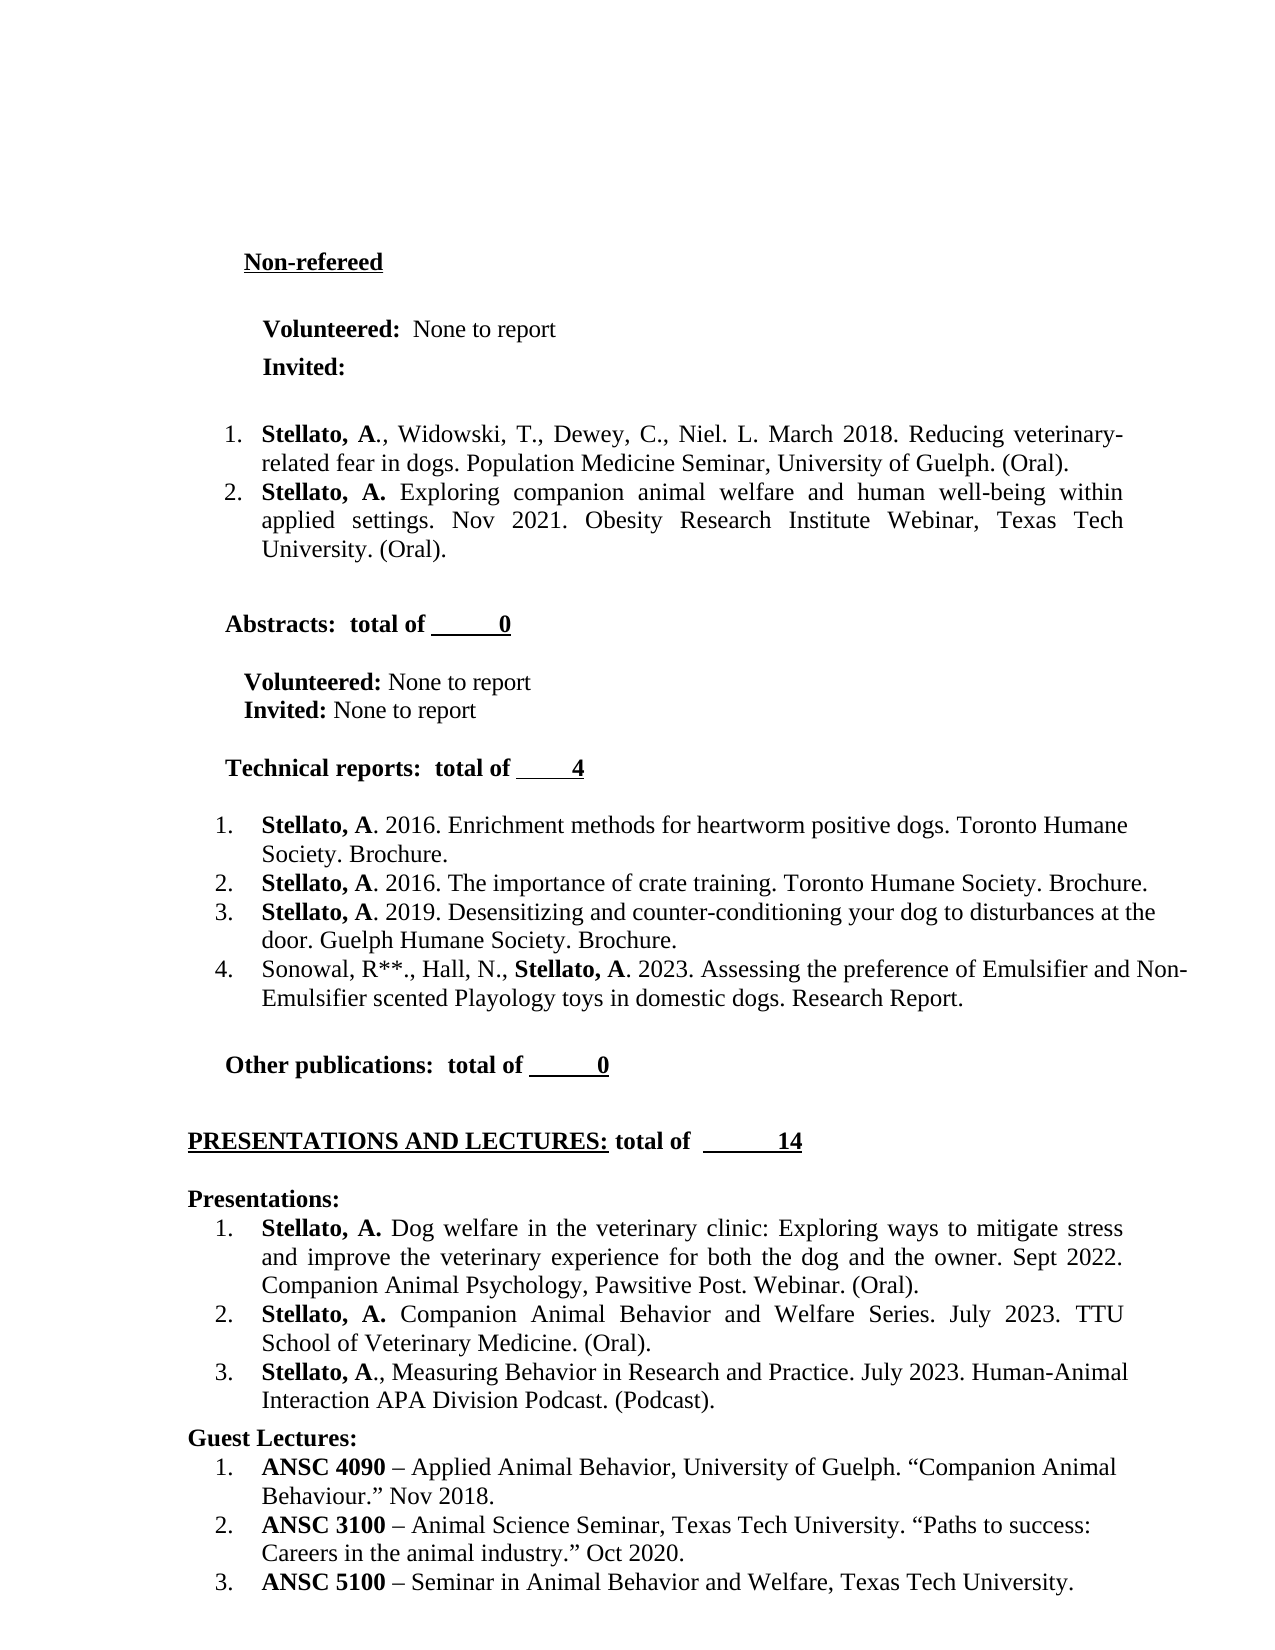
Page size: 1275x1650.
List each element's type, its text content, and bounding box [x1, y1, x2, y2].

text Guest Lectures: [112, 1423, 1124, 1452]
text Other publications: total of 0 [225, 1050, 1206, 1079]
list ANSC 3100 – Animal Science Seminar, Texas Tech University. “Paths to success: Careers in the animal industry.” Oct 2020. [214, 1510, 1124, 1567]
text Invited: None to report [244, 696, 1206, 724]
list Stellato, A. Companion Animal Behavior and Welfare Series. July 2023. TTU School of Veterinary Medicine. (Oral). [214, 1299, 1124, 1357]
text Invited: [234, 352, 1124, 381]
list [214, 1567, 1124, 1596]
text Abstracts: total of 0 [130, 609, 1206, 638]
list Stellato, A. 2016. The importance of crate training. Toronto Humane Society. Brochure. [214, 868, 1206, 897]
list Stellato, A. 2016. Enrichment methods for heartworm positive dogs. Toronto Humane Society. Brochure. [214, 811, 1206, 868]
text Technical reports: total of 4 [225, 753, 1206, 782]
text Non-refereed [244, 247, 1206, 276]
text Presentations: [112, 1184, 1206, 1213]
list Sonowal, R**., Hall, N., Stellato, A. 2023. Assessing the preference of Emulsifier and Non-Emulsifier scented Playology toys in domestic dogs. Research Report. [214, 954, 1206, 1012]
list Stellato, A. 2019. Desensitizing and counter-conditioning your dog to disturbances at the door. Guelph Humane Society. Brochure. [214, 897, 1206, 954]
text Volunteered: None to report [244, 667, 1206, 696]
list Stellato, A. Dog welfare in the veterinary clinic: Exploring ways to mitigate stress and improve the veterinary experience for both the dog and the owner. Sept 2022. Companion Animal Psychology, Pawsitive Post. Webinar. (Oral). [214, 1213, 1124, 1299]
list Stellato, A. Exploring companion animal welfare and human well-being within applied settings. Nov 2021. Obesity Research Institute Webinar, Texas Tech University. (Oral). [224, 477, 1124, 563]
list ANSC 4090 – Applied Animal Behavior, University of Guelph. “Companion Animal Behaviour.” Nov 2018. [214, 1452, 1124, 1510]
text Volunteered: None to report [262, 314, 756, 343]
list Stellato, A., Widowski, T., Dewey, C., Niel. L. March 2018. Reducing veterinary-related fear in dogs. Population Medicine Seminar, University of Guelph. (Oral). [224, 419, 1124, 477]
text PRESENTATIONS AND LECTURES: total of 14 [187, 1126, 1206, 1155]
list Stellato, A., Measuring Behavior in Research and Practice. July 2023. Human-Animal Interaction APA Division Podcast. (Podcast). [214, 1357, 1206, 1414]
